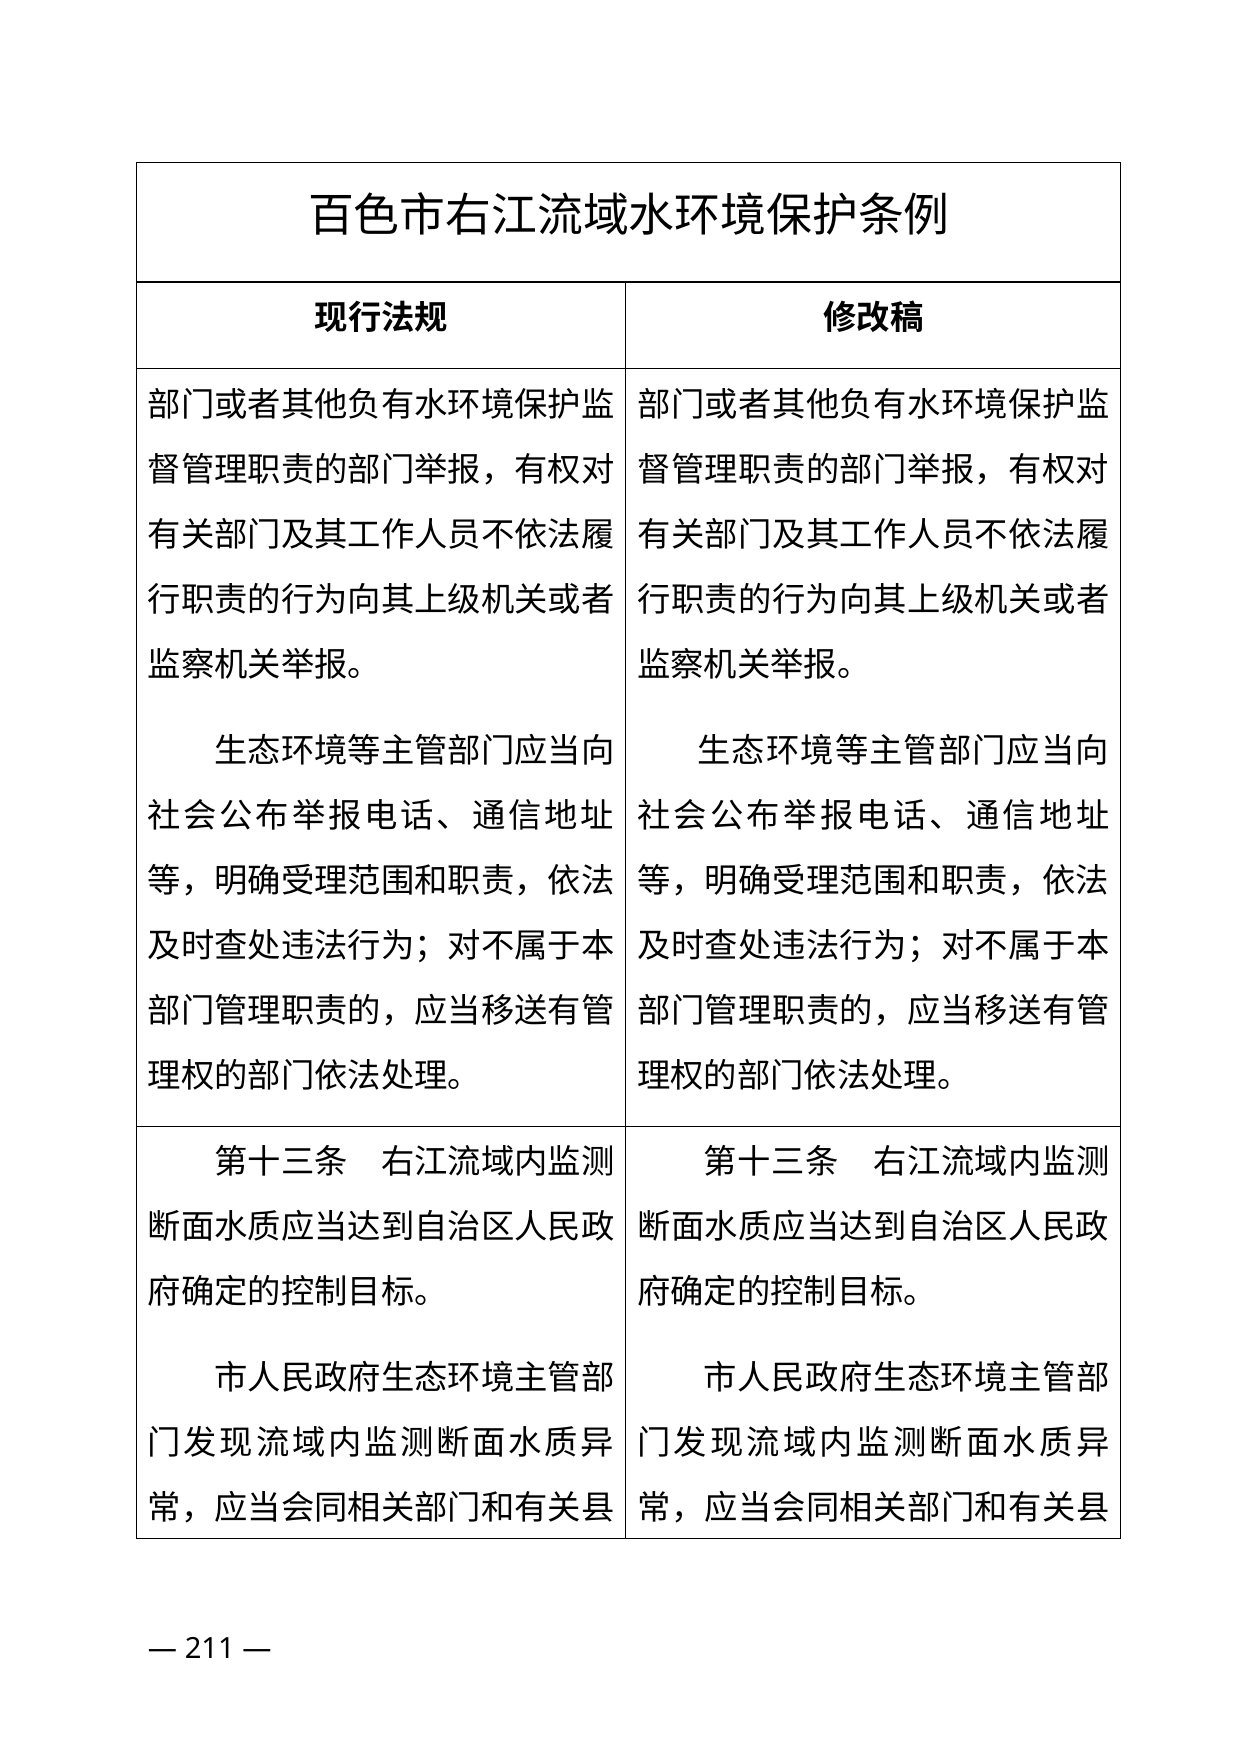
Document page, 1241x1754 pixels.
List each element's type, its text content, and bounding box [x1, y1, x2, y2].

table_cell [137, 1127, 625, 1538]
table_header 百色市右江流域水环境保护条例 [137, 163, 1120, 281]
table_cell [626, 369, 1120, 1126]
table_cell 现行法规 [137, 283, 625, 368]
table_cell 修改稿 [626, 283, 1120, 368]
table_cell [626, 1127, 1120, 1538]
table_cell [137, 369, 625, 1126]
